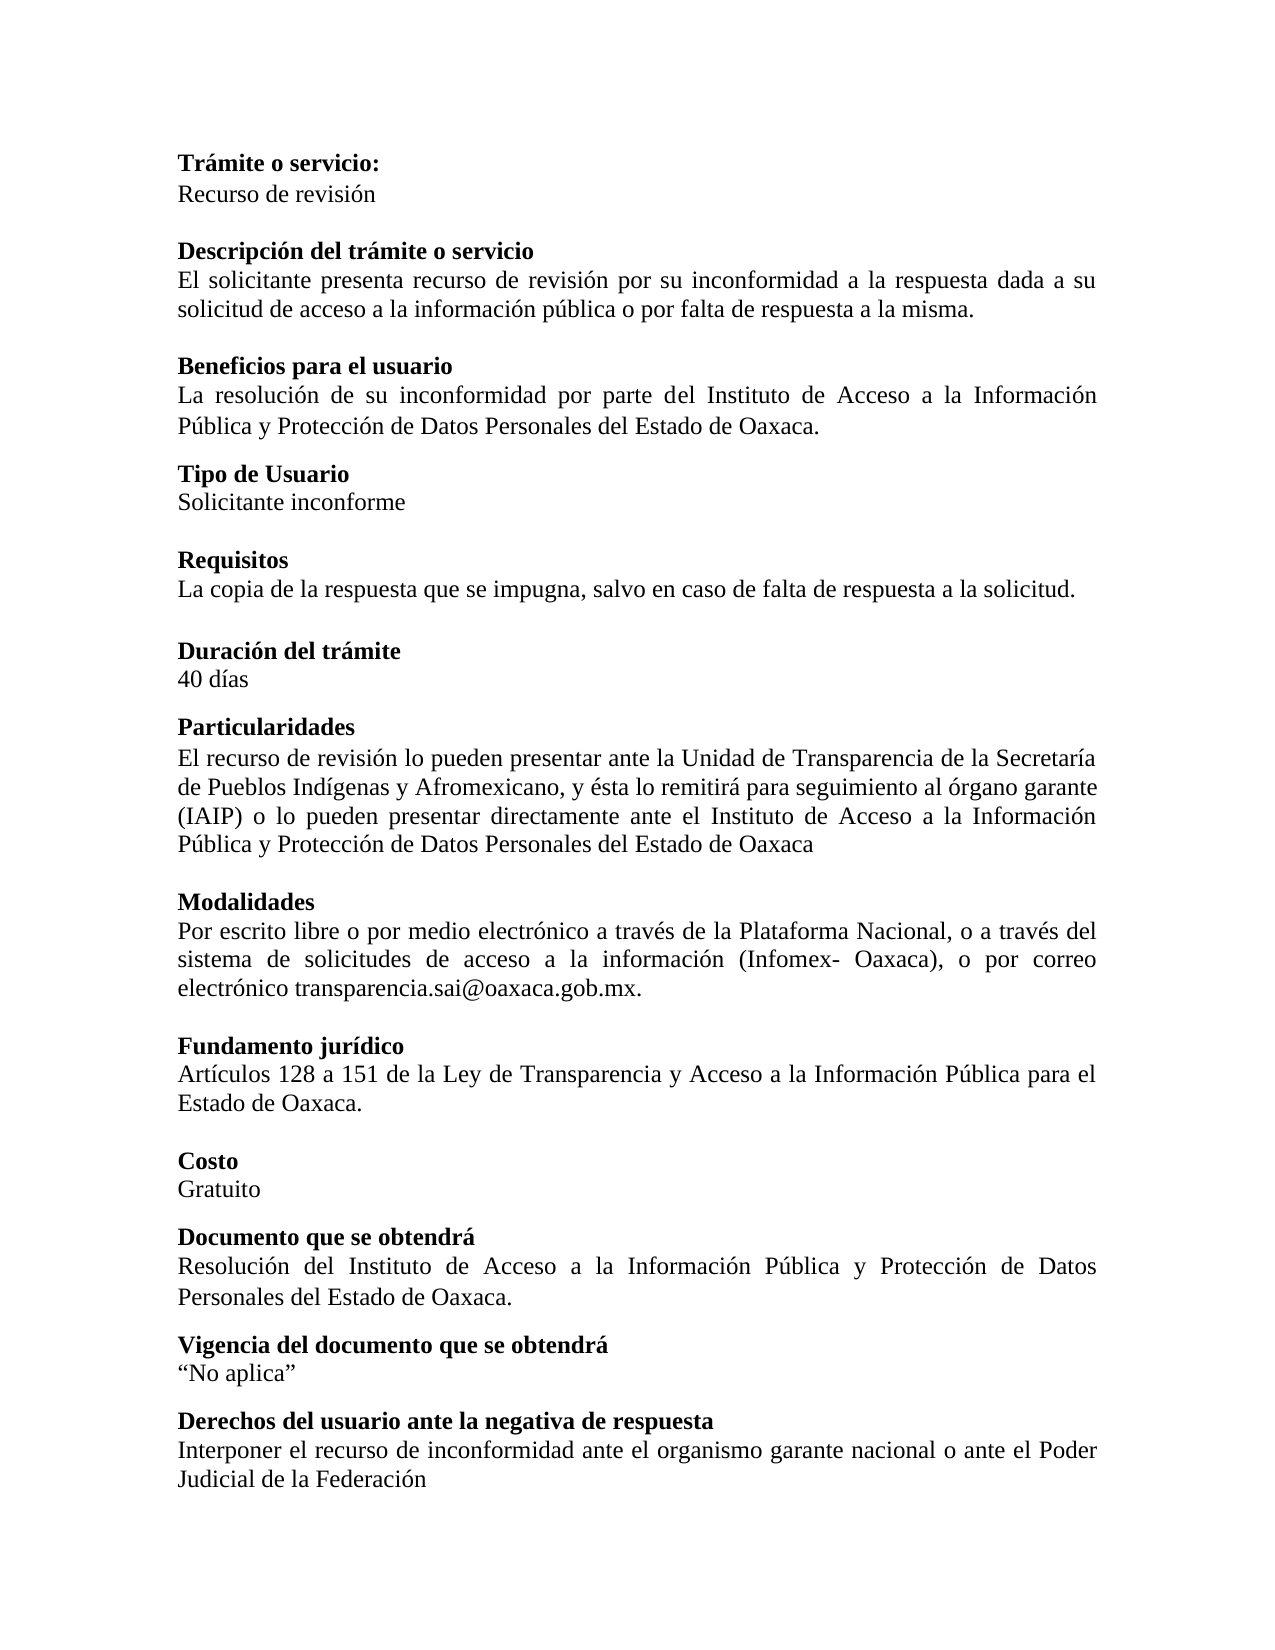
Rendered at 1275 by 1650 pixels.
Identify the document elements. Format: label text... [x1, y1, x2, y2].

text Tipo de Usuario [177, 459, 1098, 487]
text Requisitos [177, 545, 1098, 574]
text El solicitante presenta recurso de revisión por su inconformidad a la respuesta dada a su solicitud de acceso a la información pública o por falta de respuesta a la misma. [177, 265, 1098, 322]
text Interponer el recurso de inconformidad ante el organismo garante nacional o ante el Poder Judicial de la Federación [177, 1435, 1098, 1492]
text Recurso de revisión [177, 179, 1098, 207]
text Duración del trámite [177, 636, 1098, 664]
text Trámite o servicio: [177, 148, 1098, 176]
text Vigencia del documento que se obtendrá [177, 1330, 1098, 1358]
text “No aplica” [177, 1358, 1098, 1387]
text Por escrito libre o por medio electrónico a través de la Plataforma Nacional, o a través del sistema de solicitudes de acceso a la información (Infomex- Oaxaca), o por correo electrónico transparencia.sai@oaxaca.gob.mx. [177, 916, 1098, 1002]
text Descripción del trámite o servicio [177, 236, 1098, 265]
text 40 días [177, 664, 1098, 693]
text Derechos del usuario ante la negativa de respuesta [177, 1406, 1098, 1435]
text La resolución de su inconformidad por parte del Instituto de Acceso a la Información Pública y Protección de Datos Personales del Estado de Oaxaca. [177, 380, 1098, 440]
text Gratuito [177, 1174, 1098, 1203]
text Costo [177, 1146, 1098, 1174]
text Artículos 128 a 151 de la Ley de Transparencia y Acceso a la Información Pública para el Estado de Oaxaca. [177, 1059, 1098, 1117]
text Documento que se obtendrá [177, 1222, 1098, 1251]
text La copia de la respuesta que se impugna, salvo en caso de falta de respuesta a la solicitud. [177, 574, 1098, 602]
text Solicitante inconforme [177, 487, 1098, 516]
text Fundamento jurídico [177, 1031, 1098, 1059]
text Particularidades [177, 712, 1098, 741]
text El recurso de revisión lo pueden presentar ante la Unidad de Transparencia de la Secretaría de Pueblos Indígenas y Afromexicano, y ésta lo remitirá para seguimiento al órgano garante (IAIP) o lo pueden presentar directamente ante el Instituto de Acceso a la Información Pública y Protección de Datos Personales del Estado de Oaxaca [177, 743, 1098, 858]
text Resolución del Instituto de Acceso a la Información Pública y Protección de Datos Personales del Estado de Oaxaca. [177, 1251, 1098, 1311]
text Beneficios para el usuario [177, 351, 1098, 380]
text Modalidades [177, 887, 1098, 916]
